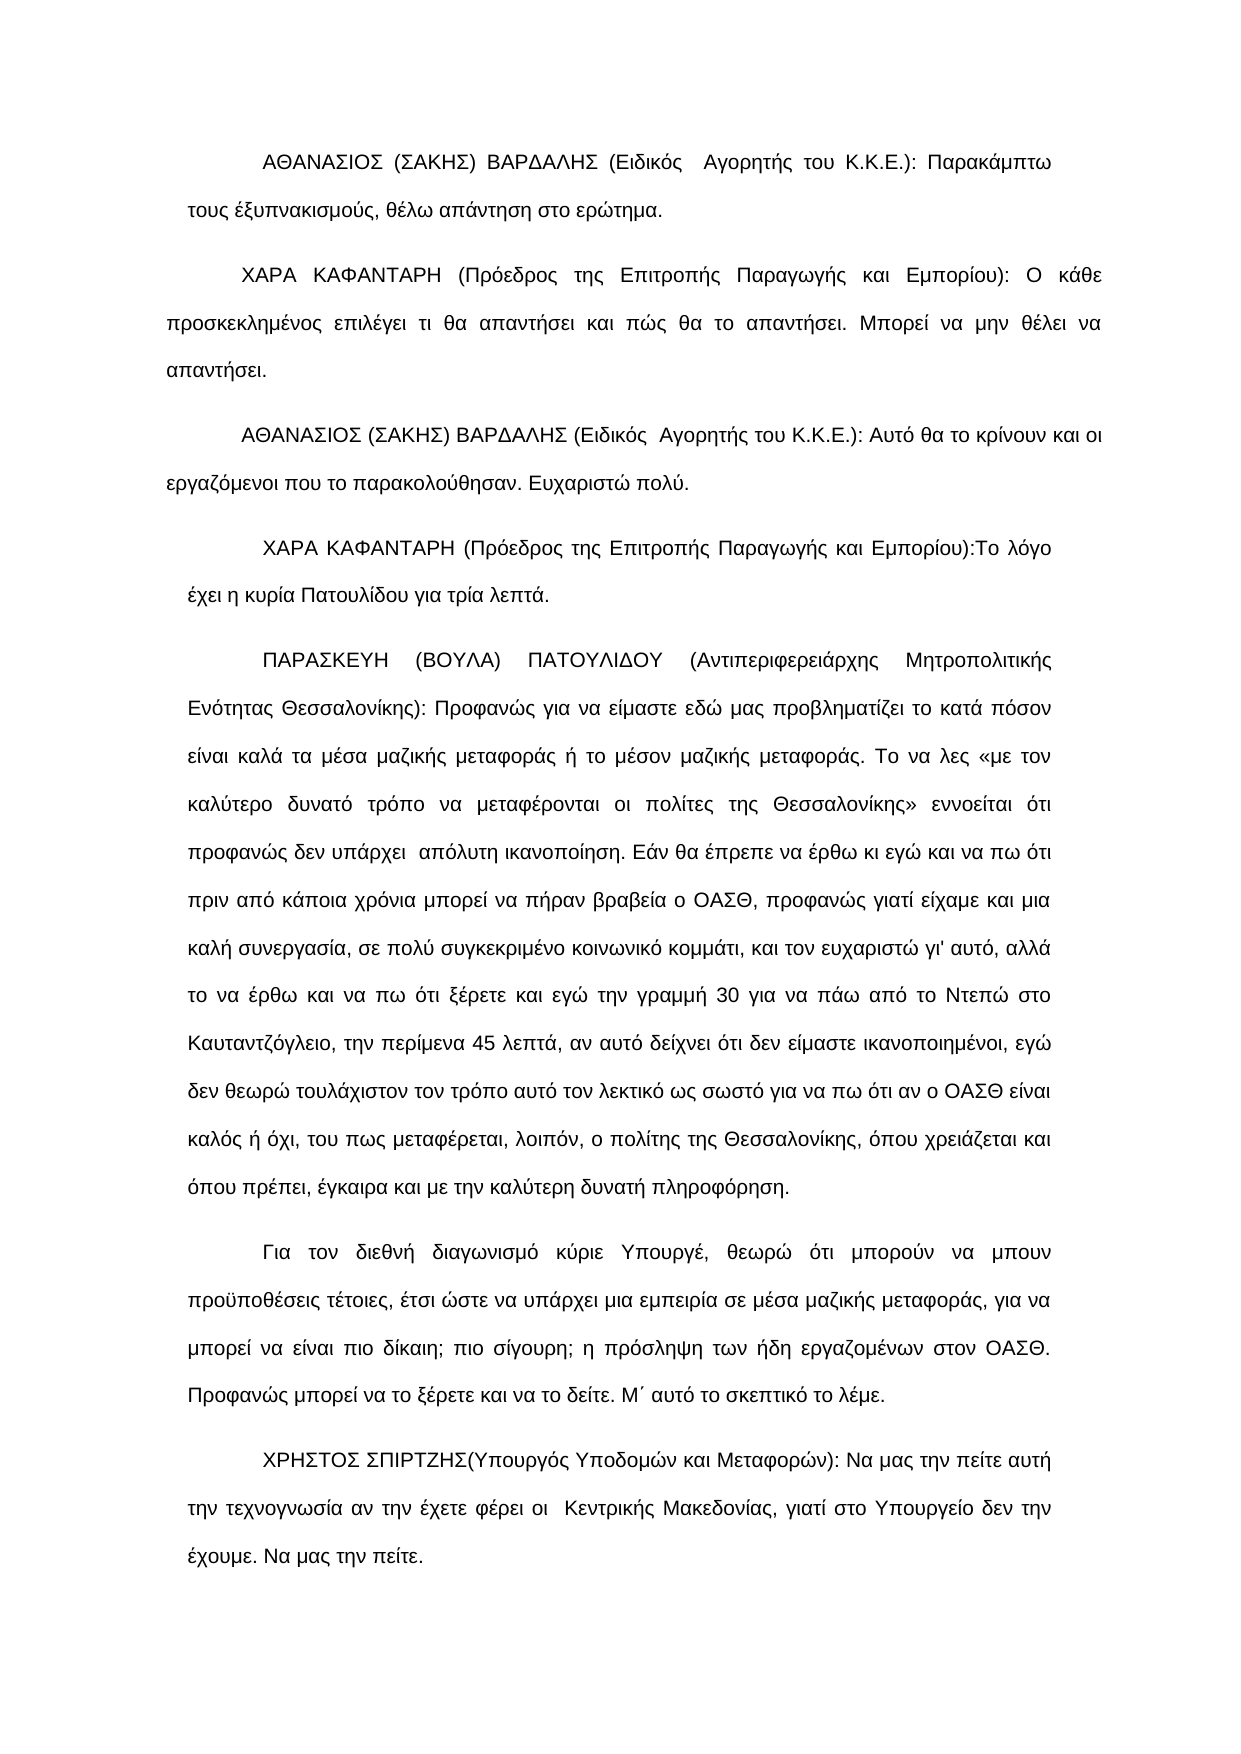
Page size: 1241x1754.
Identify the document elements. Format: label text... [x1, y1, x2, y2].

text ΧΑΡΑ ΚΑΦΑΝΤΑΡΗ (Πρόεδρος της Επιτροπής Παραγωγής και Εμπορίου): Ο κάθε προσκεκλημένος επιλέγει τι θα απαντήσει και πώς θα το απαντήσει. Μπορεί να μην θέλει να απαντήσει. [166, 262, 1103, 382]
text ΧΑΡΑ ΚΑΦΑΝΤΑΡΗ (Πρόεδρος της Επιτροπής Παραγωγής και Εμπορίου):Το λόγο έχει η κυρία Πατουλίδου για τρία λεπτά. [187, 535, 1053, 607]
text ΠΑΡΑΣΚΕΥΗ (ΒΟΥΛΑ) ΠΑΤΟΥΛΙΔΟΥ (Αντιπεριφερειάρχης Μητροπολιτικής Ενότητας Θεσσαλονίκης): Προφανώς για να είμαστε εδώ μας προβληματίζει το κατά πόσον είναι καλά τα μέσα μαζικής μεταφοράς ή το μέσον μαζικής μεταφοράς. Το να λες «με τον καλύτερο δυνατό τρόπο να μεταφέρονται οι πολίτες της Θεσσαλονίκης» εννοείται ότι προφανώς δεν υπάρχει απόλυτη ικανοποίηση. Εάν θα έπρεπε να έρθω κι εγώ και να πω ότι πριν από κάποια χρόνια μπορεί να πήραν βραβεία ο ΟΑΣΘ, προφανώς γιατί είχαμε και μια καλή συνεργασία, σε πολύ συγκεκριμένο κοινωνικό κομμάτι, και τον ευχαριστώ γι' αυτό, αλλά το να έρθω και να πω ότι ξέρετε και εγώ την γραμμή 30 για να πάω από το Ντεπώ στο Καυταντζόγλειο, την περίμενα 45 λεπτά, αν αυτό δείχνει ότι δεν είμαστε ικανοποιημένοι, εγώ δεν θεωρώ τουλάχιστον τον τρόπο αυτό τον λεκτικό ως σωστό για να πω ότι αν ο ΟΑΣΘ είναι καλός ή όχι, του πως μεταφέρεται, λοιπόν, ο πολίτης της Θεσσαλονίκης, όπου χρειάζεται και όπου πρέπει, έγκαιρα και με την καλύτερη δυνατή πληροφόρηση. [187, 648, 1053, 1199]
text ΧΡΗΣΤΟΣ ΣΠΙΡΤΖΗΣ(Υπουργός Υποδομών και Μεταφορών): Να μας την πείτε αυτή την τεχνογνωσία αν την έχετε φέρει οι Κεντρικής Μακεδονίας, γιατί στο Υπουργείο δεν την έχουμε. Να μας την πείτε. [187, 1448, 1053, 1568]
text ΑΘΑΝΑΣΙΟΣ (ΣΑΚΗΣ) ΒΑΡΔΑΛΗΣ (Ειδικός Αγορητής του Κ.Κ.Ε.): Παρακάμπτω τους έξυπνακισμούς, θέλω απάντηση στο ερώτημα. [187, 150, 1053, 222]
text ΑΘΑΝΑΣΙΟΣ (ΣΑΚΗΣ) ΒΑΡΔΑΛΗΣ (Ειδικός Αγορητής του Κ.Κ.Ε.): Αυτό θα το κρίνουν και οι εργαζόμενοι που το παρακολούθησαν. Ευχαριστώ πολύ. [166, 423, 1103, 495]
text Για τον διεθνή διαγωνισμό κύριε Υπουργέ, θεωρώ ότι μπορούν να μπουν προϋποθέσεις τέτοιες, έτσι ώστε να υπάρχει μια εμπειρία σε μέσα μαζικής μεταφοράς, για να μπορεί να είναι πιο δίκαιη; πιο σίγουρη; η πρόσληψη των ήδη εργαζομένων στον ΟΑΣΘ. Προφανώς μπορεί να το ξέρετε και να το δείτε. Μ΄ αυτό το σκεπτικό το λέμε. [187, 1239, 1053, 1407]
